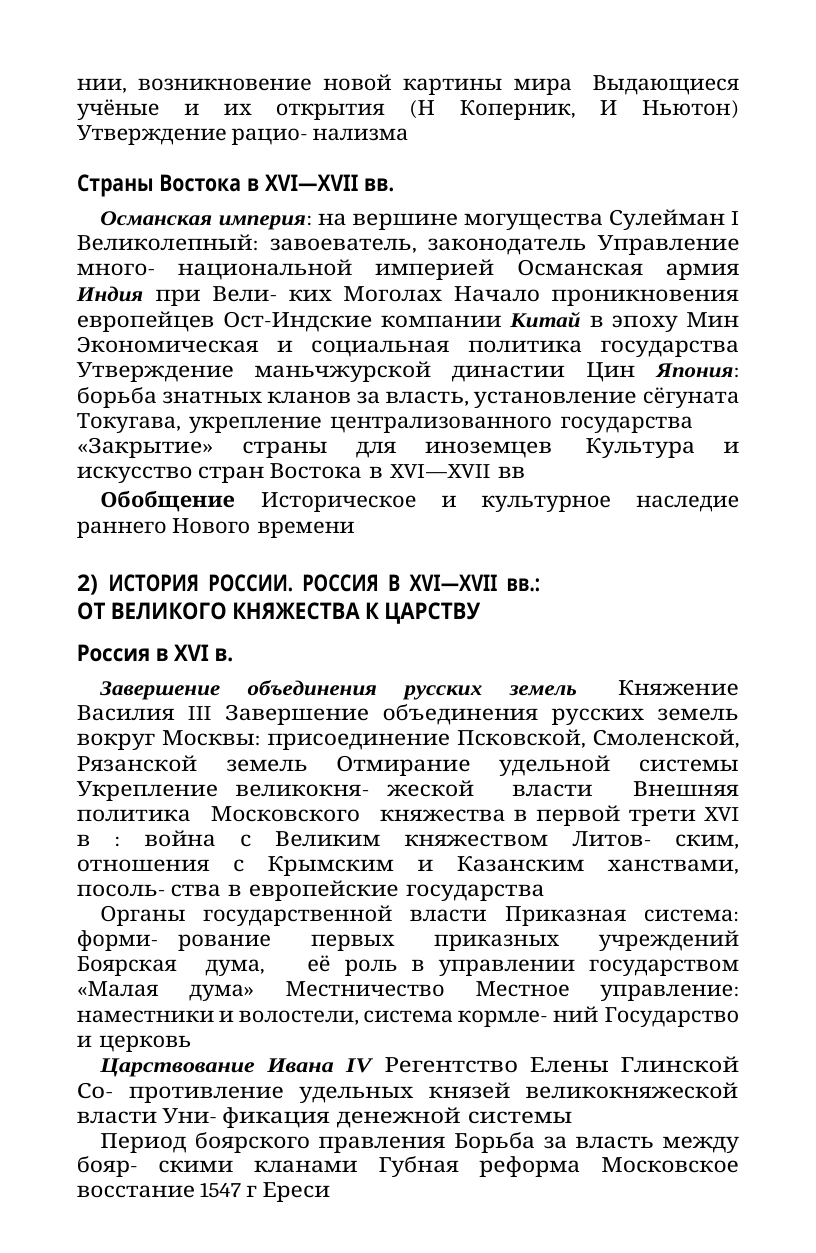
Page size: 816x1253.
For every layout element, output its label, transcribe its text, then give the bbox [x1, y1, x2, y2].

subtitle Страны Востока в XVI—XVII вв. [77, 167, 755, 198]
text Россия в XVI в. [77, 637, 755, 669]
text Османская империя: на вершине могущества Сулейман I Великолепный: завоеватель, законодатель Управление много- национальной империей Османская армия Индия при Вели- ких Моголах Начало проникновения европейцев Ост-Индские компании Китай в эпоху Мин Экономическая и социальная политика государства Утверждение маньчжурской династии Цин Япония: борьба знатных кланов за власть, установление сёгуната Токугава, укрепление централизованного государства [77, 206, 739, 433]
text Царствование Ивана IV Регентство Елены Глинской Со- противление удельных князей великокняжеской власти Уни- фикация денежной системы [77, 1053, 739, 1128]
text Обобщение Историческое и культурное наследие раннего Нового времени [77, 485, 739, 538]
text нии, возникновение новой картины мира Выдающиеся учёные и их открытия (Н Коперник, И Ньютон) Утверждение рацио- нализма [77, 72, 739, 146]
text «Закрытие» страны для иноземцев Культура и искусство стран Востока в XVI—XVII вв [77, 434, 739, 483]
text Завершение объединения русских земель Княжение Василия III Завершение объединения русских земель вокруг Москвы: присоединение Псковской, Смоленской, Рязанской земель Отмирание удельной системы Укрепление великокня- жеской власти Внешняя политика Московского княжества в первой трети XVI в : война с Великим княжеством Литов- ским, отношения с Крымским и Казанским ханствами, посоль- ства в европейские государства [77, 676, 739, 902]
text Период боярского правления Борьба за власть между бояр- скими кланами Губная реформа Московское восстание 1547 г Ереси [77, 1129, 739, 1203]
text Органы государственной власти Приказная система: форми- рование первых приказных учреждений Боярская дума, её роль в управлении государством «Малая дума» Местничество Местное управление: наместники и волостели, система кормле- ний Государство и церковь [77, 903, 739, 1052]
subtitle ИСТОРИЯ РОССИИ. РОССИЯ В XVI—XVII вв.: ОТ ВЕЛИКОГО КНЯЖЕСТВА К ЦАРСТВУ [77, 569, 553, 626]
